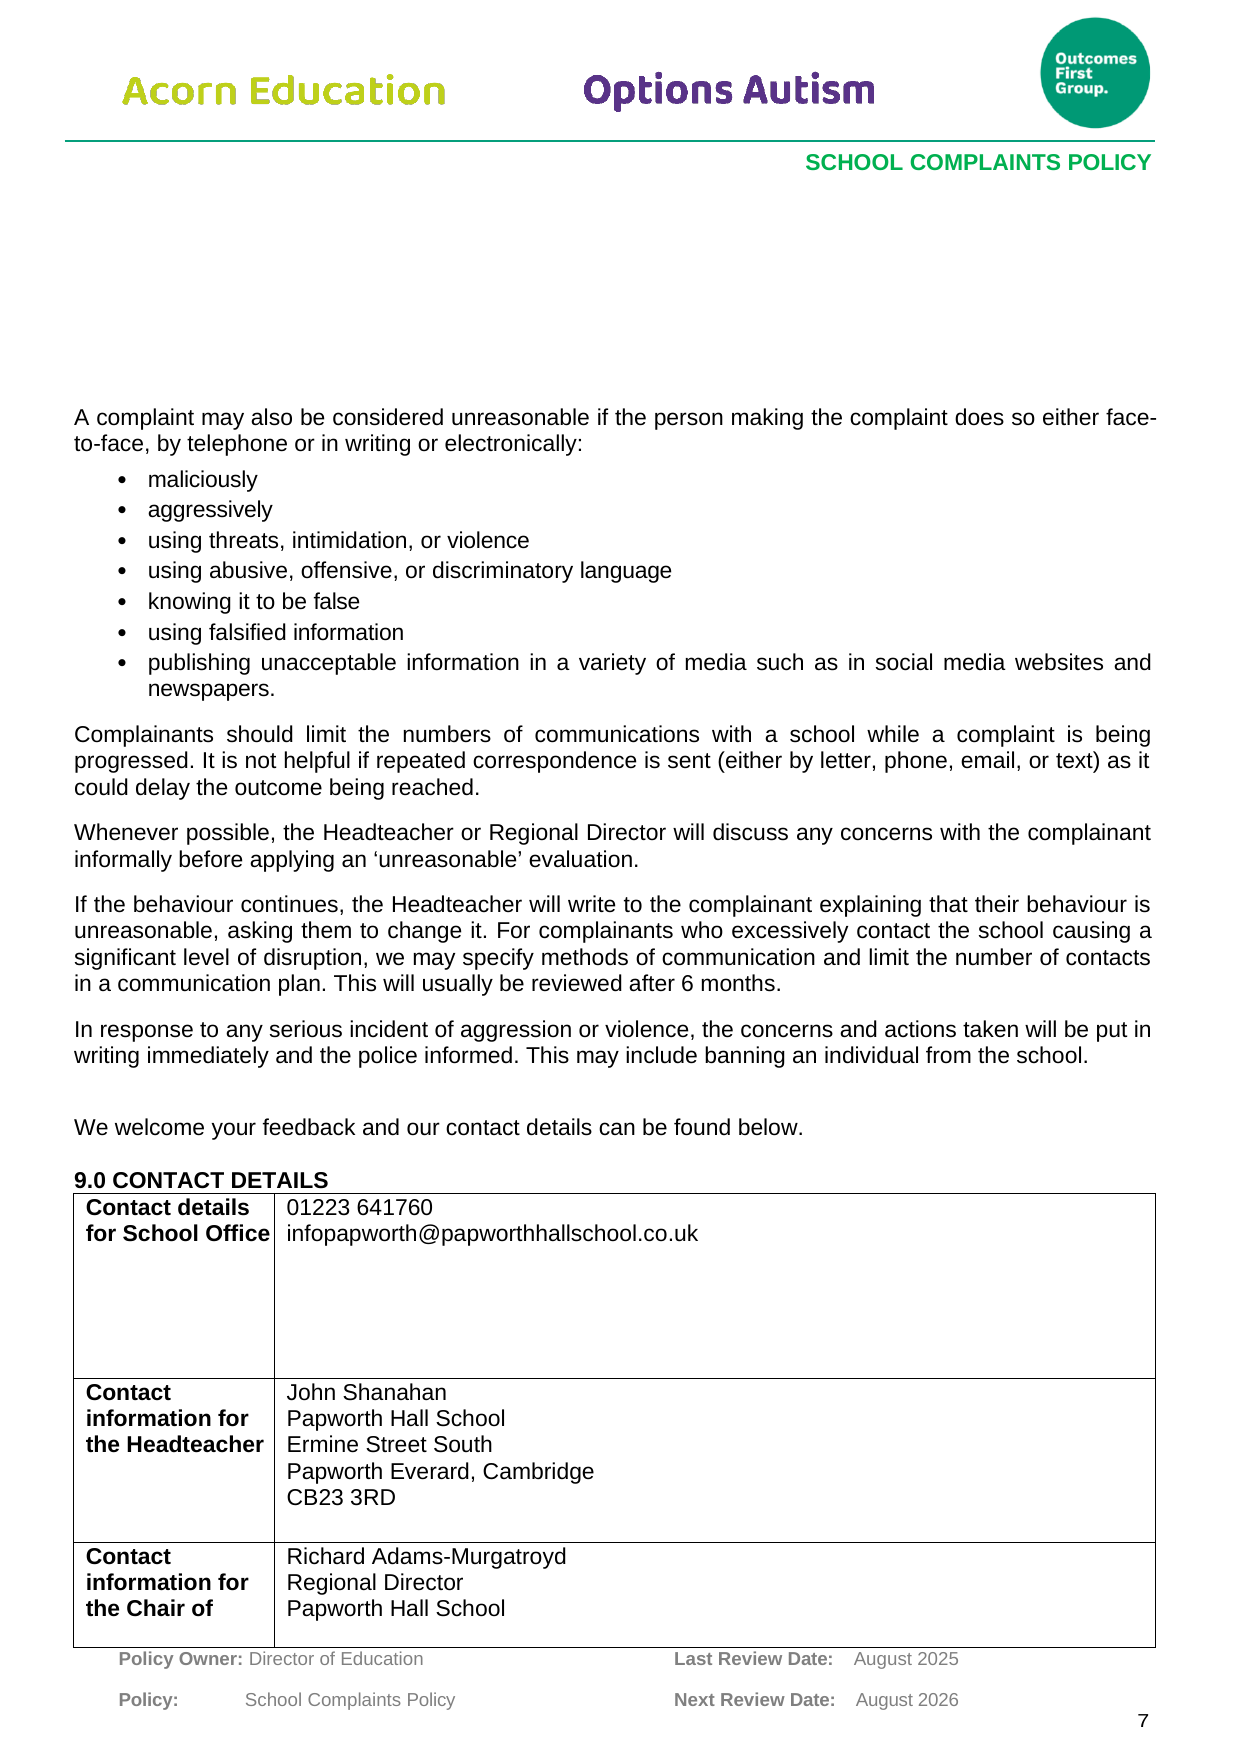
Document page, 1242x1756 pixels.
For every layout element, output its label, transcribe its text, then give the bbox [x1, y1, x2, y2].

table_cell Contact information for the Headteacher [74, 1379, 274, 1542]
table_header Contact details for School Office [74, 1194, 274, 1377]
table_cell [74, 1543, 274, 1647]
text Complainants should limit the numbers of communications with a school while a complaint is being progressed. It is not helpful if repeated correspondence is sent (either by letter, phone, email, or text) as it could delay the outcome being reached. [74, 721, 1152, 800]
text If the behaviour continues, the Headteacher will write to the complainant explaining that their behaviour is unreasonable, asking them to change it. For complainants who excessively contact the school causing a significant level of disruption, we may specify methods of communication and limit the number of contacts in a communication plan. This will usually be reviewed after 6 months. [74, 891, 1152, 996]
list using falsified information [118, 618, 1152, 645]
text Whenever possible, the Headteacher or Regional Director will discuss any concerns with the complainant informally before applying an ‘unreasonable’ evaluation. [74, 819, 1152, 872]
list using abusive, offensive, or discriminatory language [118, 557, 1152, 584]
text In response to any serious incident of aggression or violence, the concerns and actions taken will be put in writing immediately and the police informed. This may include banning an individual from the school. [74, 1016, 1152, 1068]
table_header 01223 641760 infopapworth@papworthhallschool.co.uk [275, 1194, 1155, 1377]
text We welcome your feedback and our contact details can be found below. [74, 1114, 1152, 1140]
picture [1039, 16, 1151, 129]
list knowing it to be false [118, 588, 1152, 614]
list using threats, intimidation, or violence [118, 527, 1152, 553]
subtitle 9.0 CONTACT DETAILS [74, 1167, 1152, 1193]
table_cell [275, 1543, 1155, 1647]
list publishing unacceptable information in a variety of media such as in social media websites and newspapers. [118, 649, 1152, 702]
list aggressively [118, 496, 1158, 523]
picture [114, 66, 452, 115]
picture [580, 66, 877, 115]
list maliciously [118, 466, 1158, 492]
text A complaint may also be considered unreasonable if the person making the complaint does so either face-to-face, by telephone or in writing or electronically: [74, 403, 1158, 456]
table_cell John Shanahan Papworth Hall School Ermine Street South Papworth Everard, Cambridge CB23 3RD [275, 1379, 1155, 1542]
